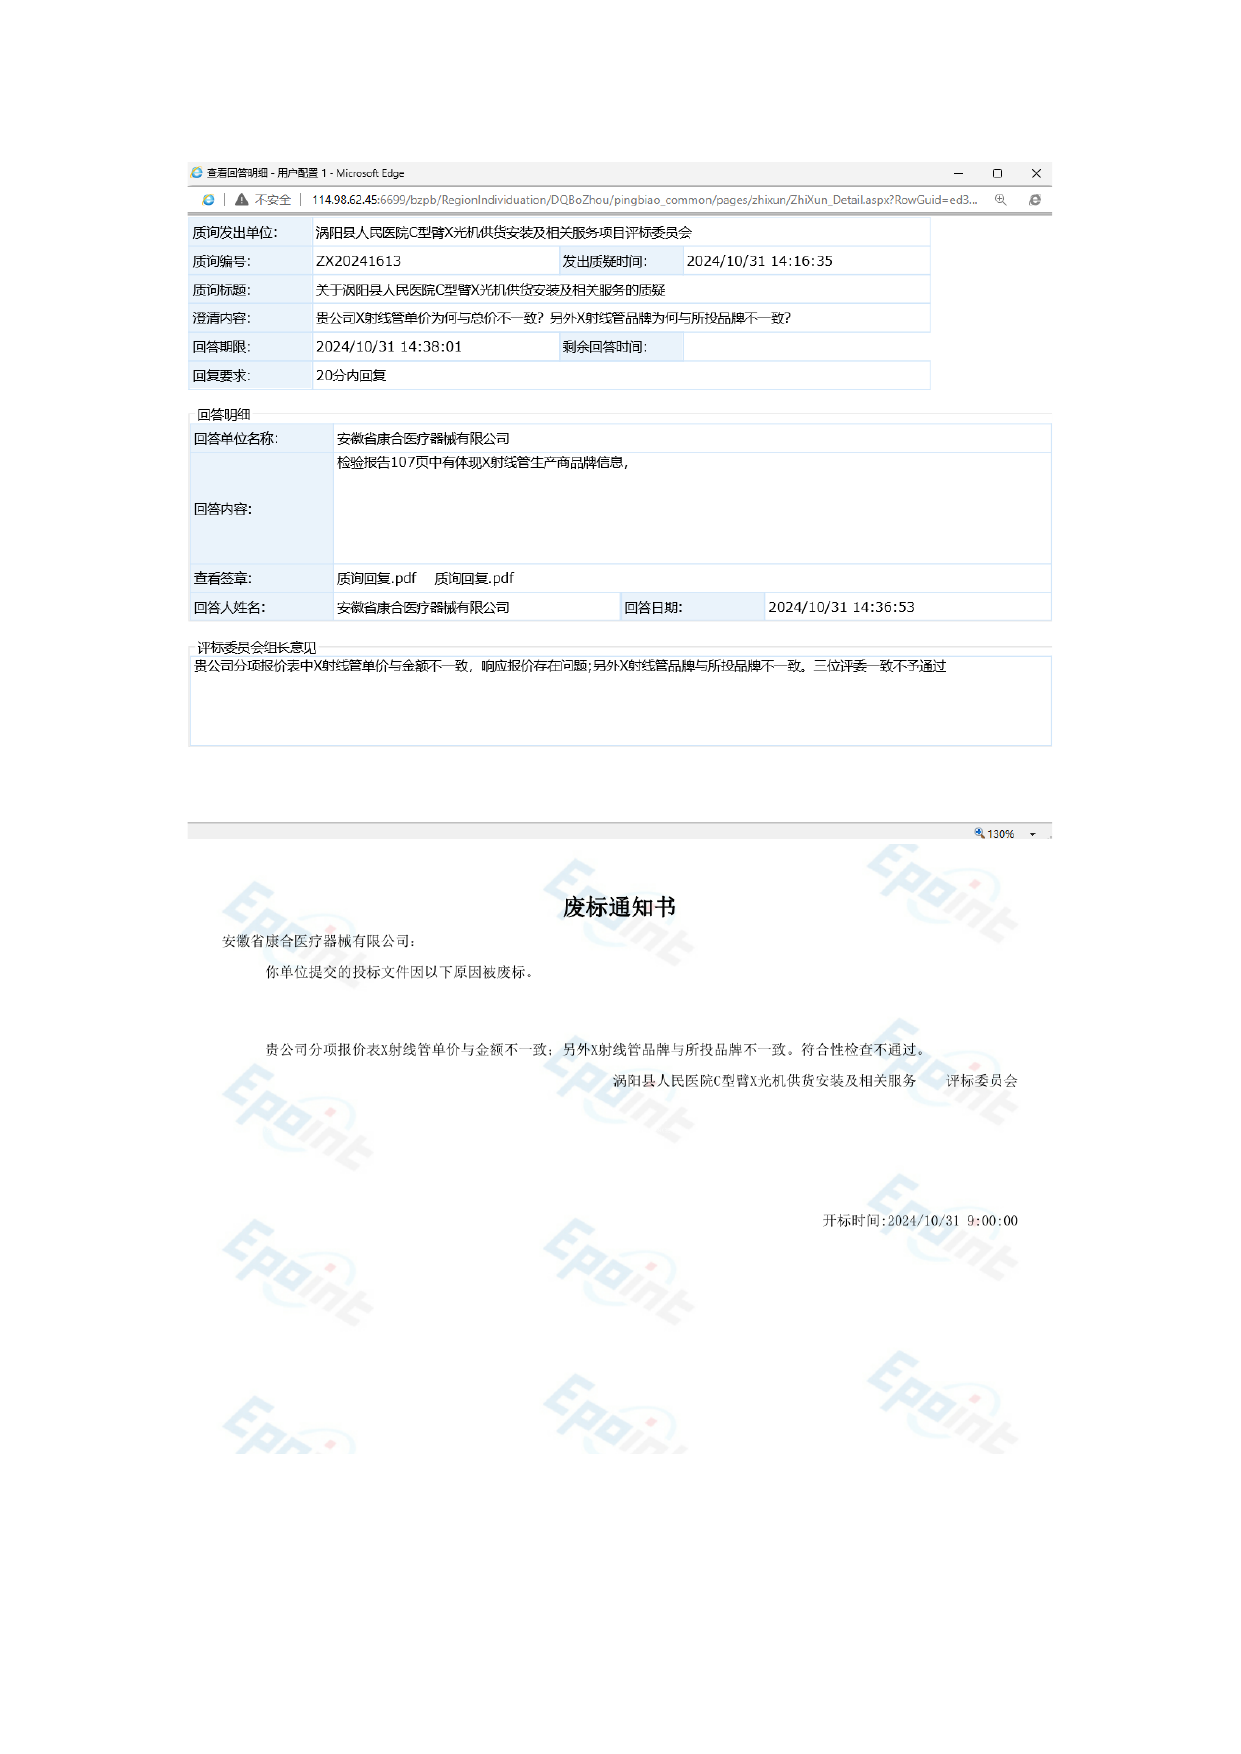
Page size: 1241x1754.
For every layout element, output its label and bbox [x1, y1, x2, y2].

picture [187, 844, 1052, 1454]
picture [187, 162, 1053, 839]
